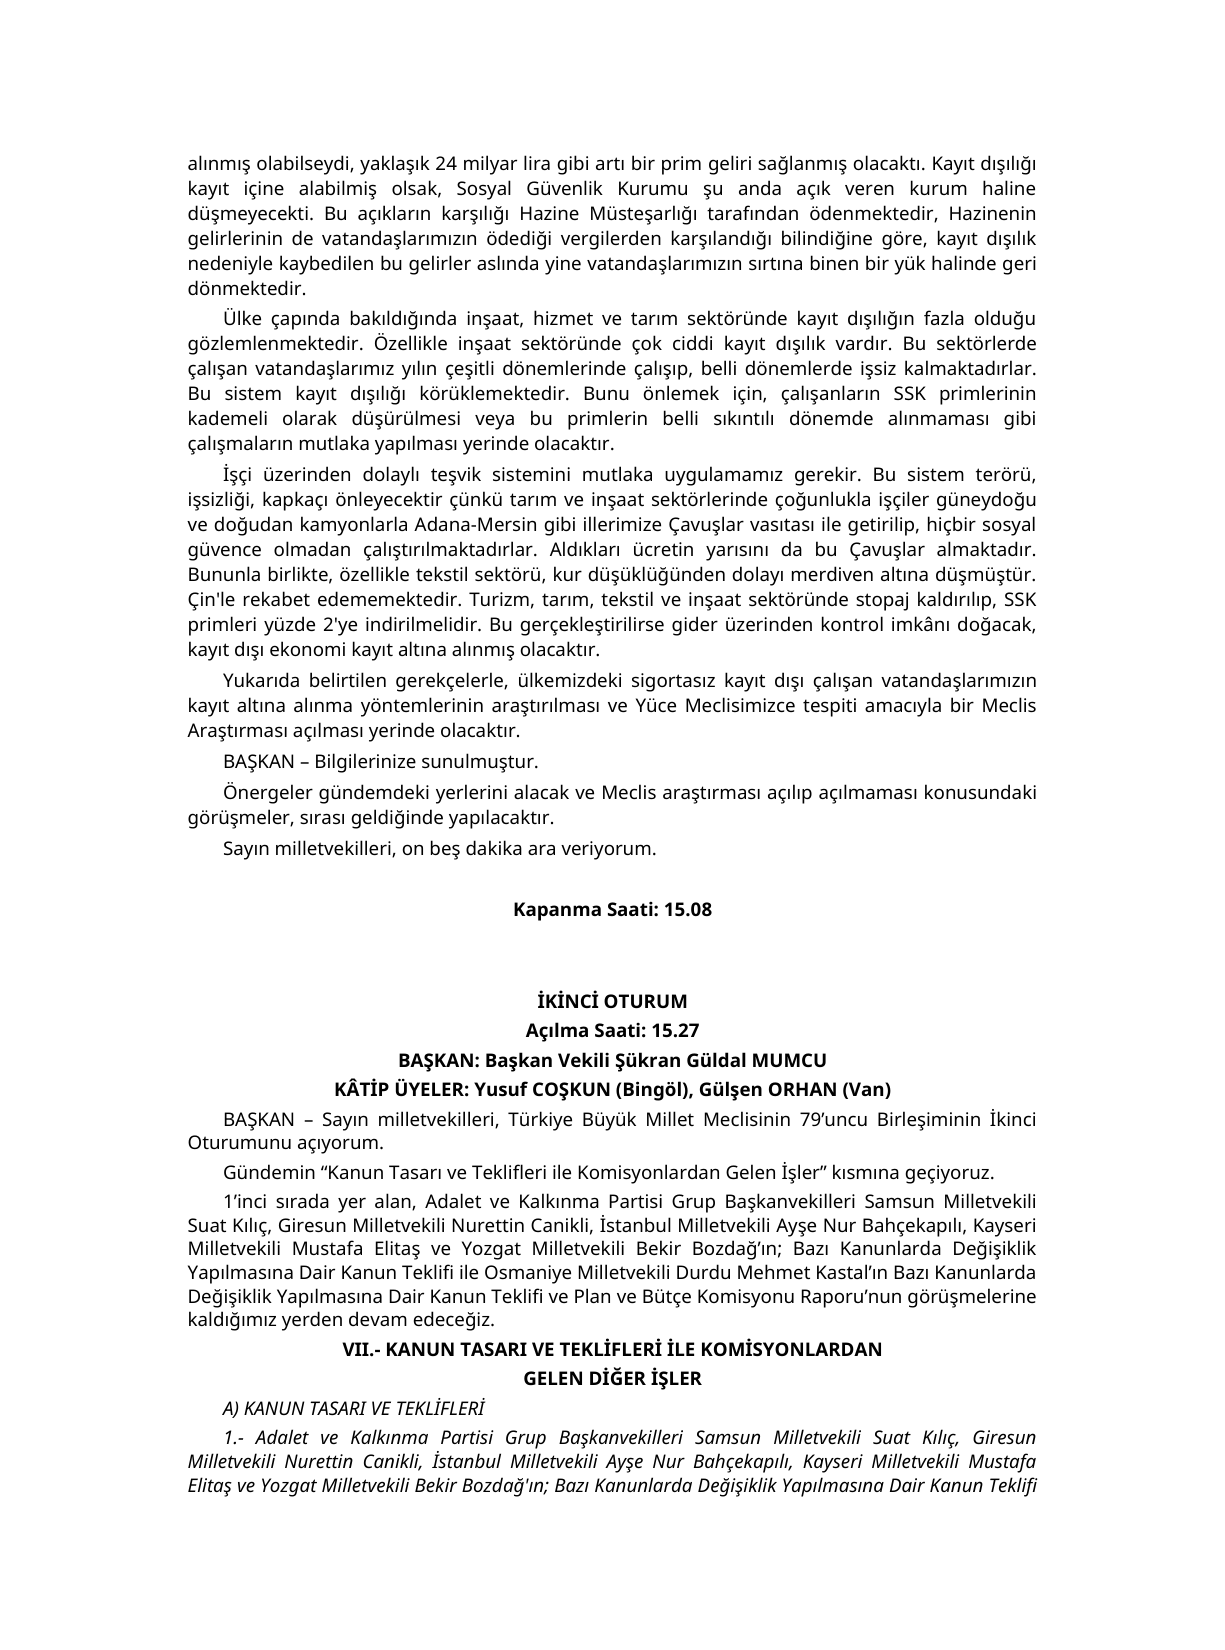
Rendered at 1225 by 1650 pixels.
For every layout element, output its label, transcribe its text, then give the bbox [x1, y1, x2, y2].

text BAŞKAN: Başkan Vekili Şükran Güldal MUMCU [187, 1048, 1037, 1072]
text BAŞKAN – Bilgilerinize sunulmuştur. [187, 748, 1037, 773]
text Sayın milletvekilleri, on beş dakika ara veriyorum. [187, 835, 1037, 860]
text İKİNCİ OTURUM [187, 989, 1037, 1013]
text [187, 150, 1037, 300]
text BAŞKAN – Sayın milletvekilleri, Türkiye Büyük Millet Meclisinin 79’uncu Birleşiminin İkinci Oturumunu açıyorum. [187, 1107, 1037, 1154]
text KÂTİP ÜYELER: Yusuf COŞKUN (Bingöl), Gülşen ORHAN (Van) [187, 1078, 1037, 1101]
text İşçi üzerinden dolaylı teşvik sistemini mutlaka uygulamamız gerekir. Bu sistem terörü, işsizliği, kapkaçı önleyecektir çünkü tarım ve inşaat sektörlerinde çoğunlukla işçiler güneydoğu ve doğudan kamyonlarla Adana-Mersin gibi illerimize Çavuşlar vasıtası ile getirilip, hiçbir sosyal güvence olmadan çalıştırılmaktadırlar. Aldıkları ücretin yarısını da bu Çavuşlar almaktadır. Bununla birlikte, özellikle tekstil sektörü, kur düşüklüğünden dolayı merdiven altına düşmüştür. Çin'le rekabet edememektedir. Turizm, tarım, tekstil ve inşaat sektöründe stopaj kaldırılıp, SSK primleri yüzde 2'ye indirilmelidir. Bu gerçekleştirilirse gider üzerinden kontrol imkânı doğacak, kayıt dışı ekonomi kayıt altına alınmış olacaktır. [187, 462, 1037, 662]
text Önergeler gündemdeki yerlerini alacak ve Meclis araştırması açılıp açılmaması konusundaki görüşmeler, sırası geldiğinde yapılacaktır. [187, 779, 1037, 829]
text Gündemin “Kanun Tasarı ve Teklifleri ile Komisyonlardan Gelen İşler” kısmına geçiyoruz. [187, 1160, 1037, 1184]
text Ülke çapında bakıldığında inşaat, hizmet ve tarım sektöründe kayıt dışılığın fazla olduğu gözlemlenmektedir. Özellikle inşaat sektöründe çok ciddi kayıt dışılık vardır. Bu sektörlerde çalışan vatandaşlarımız yılın çeşitli dönemlerinde çalışıp, belli dönemlerde işsiz kalmaktadırlar. Bu sistem kayıt dışılığı körüklemektedir. Bunu önlemek için, çalışanların SSK primlerinin kademeli olarak düşürülmesi veya bu primlerin belli sıkıntılı dönemde alınmaması gibi çalışmaların mutlaka yapılması yerinde olacaktır. [187, 306, 1037, 456]
text GELEN DİĞER İŞLER [187, 1367, 1037, 1391]
text Kapanma Saati: 15.08 [187, 897, 1037, 922]
text 1’inci sırada yer alan, Adalet ve Kalkınma Partisi Grup Başkanvekilleri Samsun Milletvekili Suat Kılıç, Giresun Milletvekili Nurettin Canikli, İstanbul Milletvekili Ayşe Nur Bahçekapılı, Kayseri Milletvekili Mustafa Elitaş ve Yozgat Milletvekili Bekir Bozdağ’ın; Bazı Kanunlarda Değişiklik Yapılmasına Dair Kanun Teklifi ile Osmaniye Milletvekili Durdu Mehmet Kastal’ın Bazı Kanunlarda Değişiklik Yapılmasına Dair Kanun Teklifi ve Plan ve Bütçe Komisyonu Raporu’nun görüşmelerine kaldığımız yerden devam edeceğiz. [187, 1190, 1037, 1332]
text Yukarıda belirtilen gerekçelerle, ülkemizdeki sigortasız kayıt dışı çalışan vatandaşlarımızın kayıt altına alınma yöntemlerinin araştırılması ve Yüce Meclisimizce tespiti amacıyla bir Meclis Araştırması açılması yerinde olacaktır. [187, 667, 1037, 742]
text Açılma Saati: 15.27 [187, 1019, 1037, 1042]
text A) Kanun Tasarı ve Teklifleri [187, 1396, 1037, 1420]
text VII.- KANUN TASARI VE TEKLİFLERİ İLE KOMİSYONLARDAN [187, 1337, 1037, 1361]
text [187, 1426, 1037, 1497]
